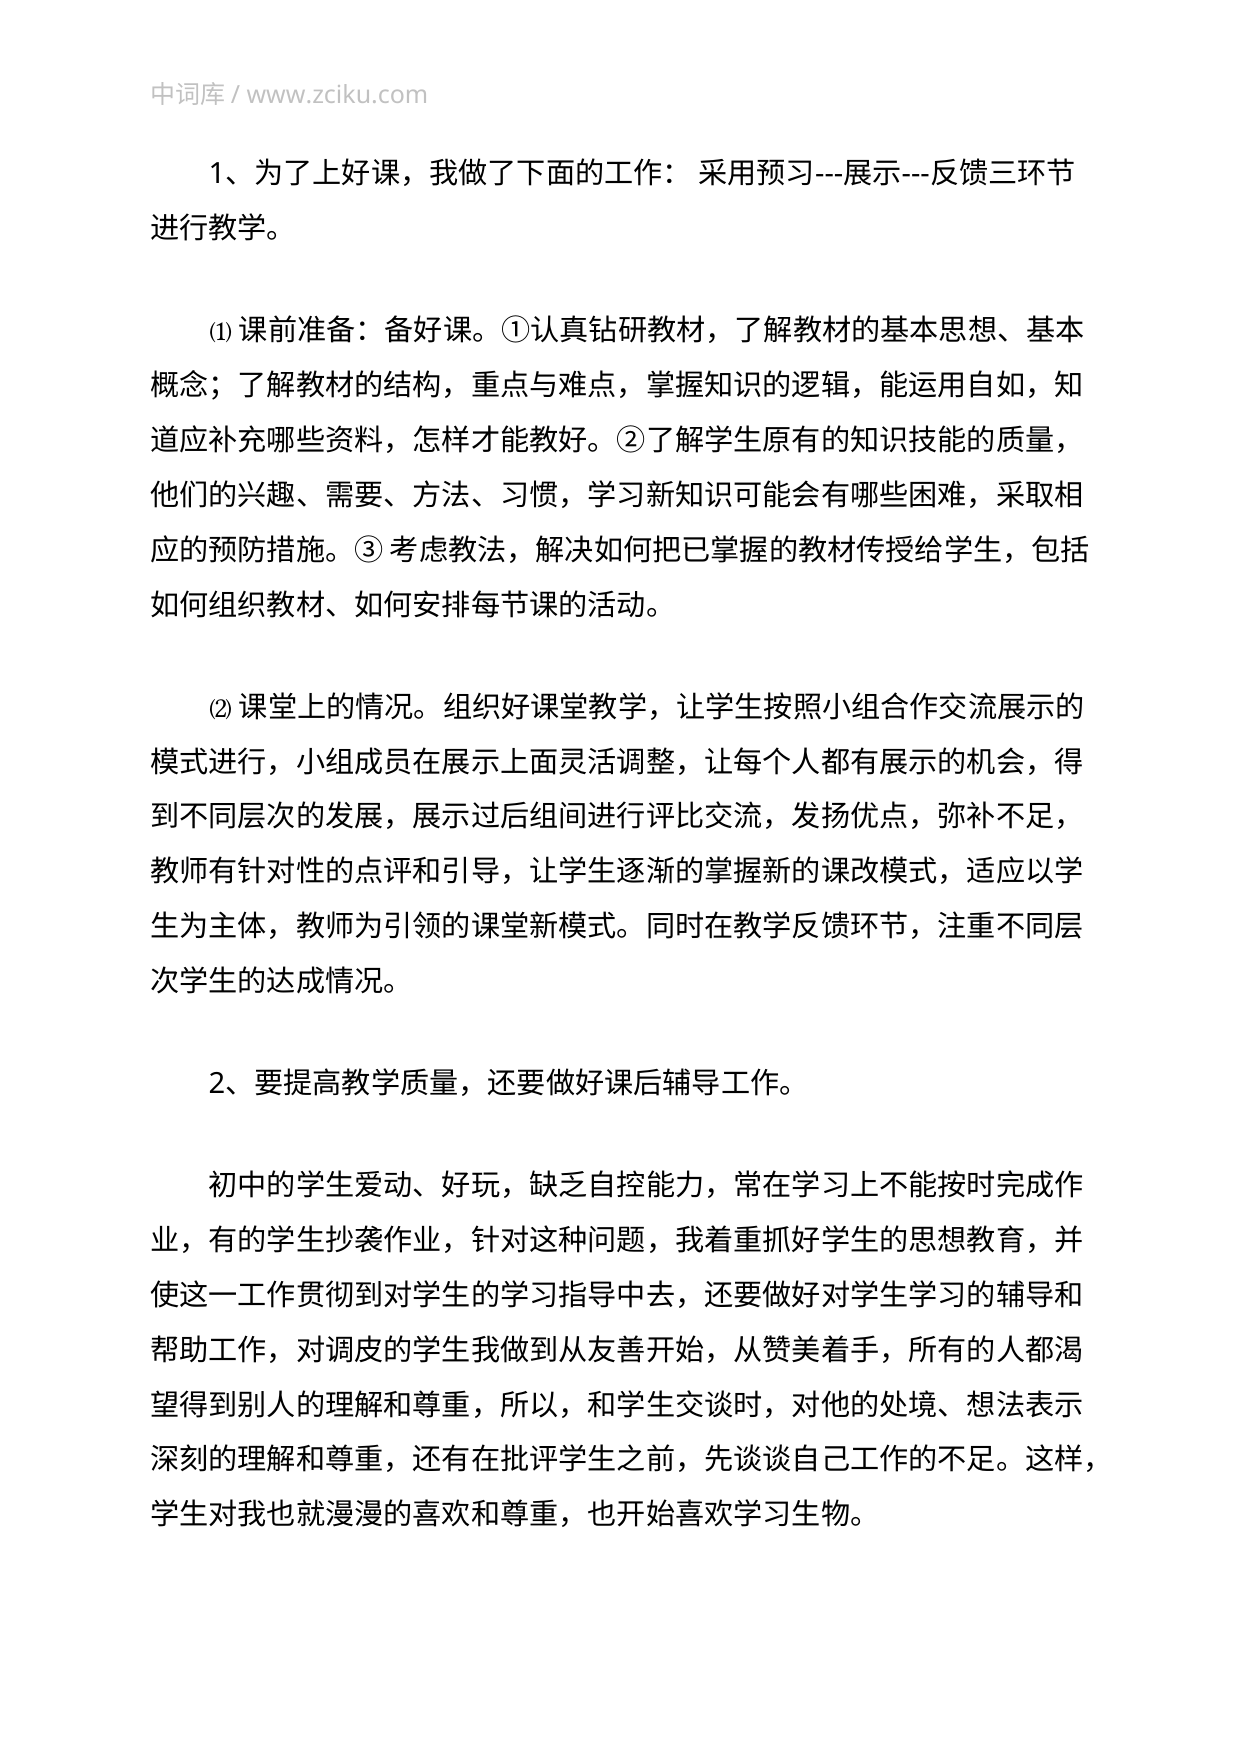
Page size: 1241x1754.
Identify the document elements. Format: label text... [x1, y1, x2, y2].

text 2、要提高教学质量，还要做好课后辅导工作。 [150, 1059, 1090, 1102]
text ⑴课前准备：备好课。①认真钻研教材，了解教材的基本思想、基本概念；了解教材的结构，重点与难点，掌握知识的逻辑，能运用自如，知道应补充哪些资料，怎样才能教好。②了解学生原有的知识技能的质量，他们的兴趣、需要、方法、习惯，学习新知识可能会有哪些困难，采取相应的预防措施。③ 考虑教法，解决如何把已掌握的教材传授给学生，包括如何组织教材、如何安排每节课的活动。 [150, 307, 1090, 624]
text 初中的学生爱动、好玩，缺乏自控能力，常在学习上不能按时完成作业，有的学生抄袭作业，针对这种问题，我着重抓好学生的思想教育，并使这一工作贯彻到对学生的学习指导中去，还要做好对学生学习的辅导和帮助工作，对调皮的学生我做到从友善开始，从赞美着手，所有的人都渴望得到别人的理解和尊重，所以，和学生交谈时，对他的处境、想法表示深刻的理解和尊重，还有在批评学生之前，先谈谈自己工作的不足。这样，学生对我也就漫漫的喜欢和尊重，也开始喜欢学习生物。 [150, 1161, 1090, 1533]
text ⑵课堂上的情况。组织好课堂教学，让学生按照小组合作交流展示的模式进行，小组成员在展示上面灵活调整，让每个人都有展示的机会，得到不同层次的发展，展示过后组间进行评比交流，发扬优点，弥补不足，教师有针对性的点评和引导，让学生逐渐的掌握新的课改模式，适应以学生为主体，教师为引领的课堂新模式。同时在教学反馈环节，注重不同层次学生的达成情况。 [150, 683, 1090, 1000]
text 1、为了上好课，我做了下面的工作： 采用预习---展示---反馈三环节进行教学。 [150, 150, 1090, 247]
